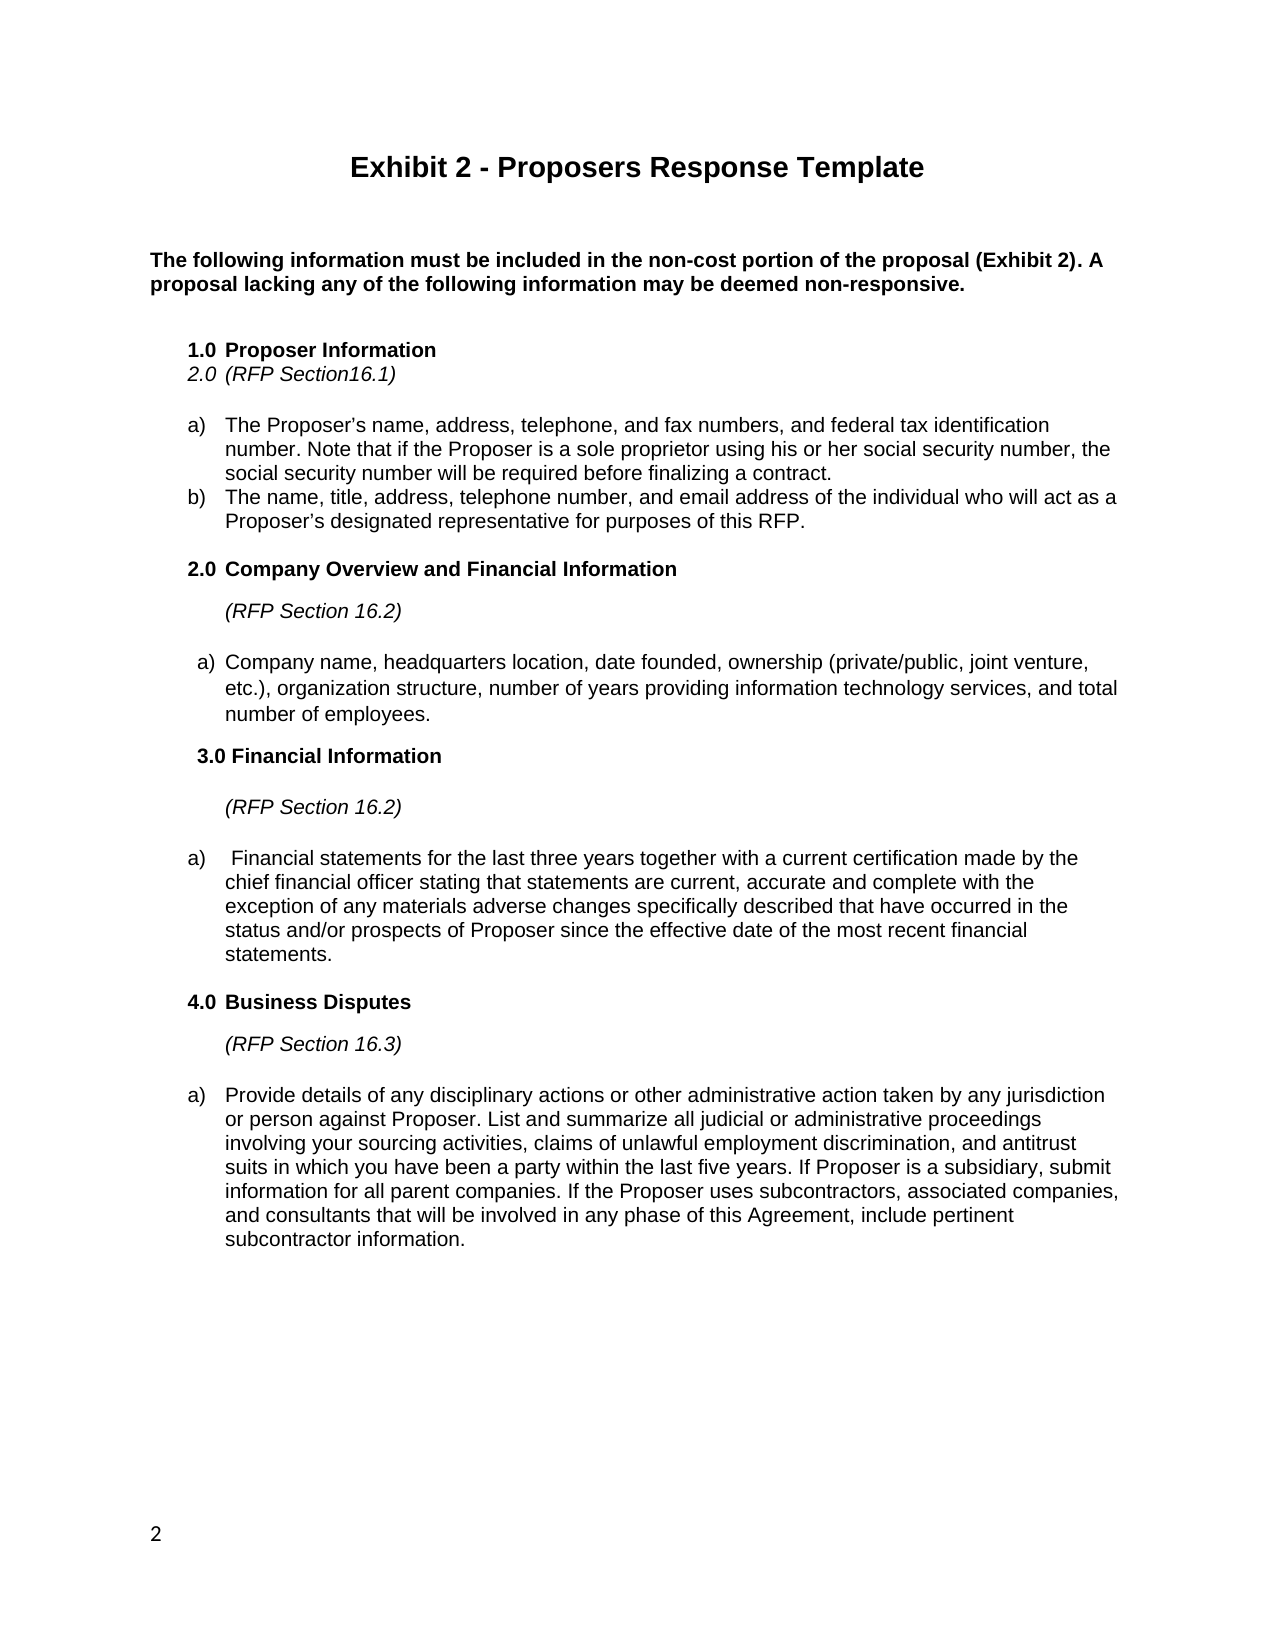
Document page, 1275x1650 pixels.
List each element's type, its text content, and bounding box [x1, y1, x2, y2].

list (RFP Section16.1) [187, 362, 1125, 386]
text Exhibit 2 - Proposers Response Template [150, 150, 1125, 183]
text 2.0 Company Overview and Financial Information [150, 557, 1125, 581]
text a) Company name, headquarters location, date founded, ownership (private/public, joint venture, etc.), organization structure, number of years providing information technology services, and total number of employees. [197, 650, 1125, 726]
text (RFP Section 16.3) [210, 1032, 1125, 1056]
list The Proposer’s name, address, telephone, and fax numbers, and federal tax identification number. Note that if the Proposer is a sole proprietor using his or her social security number, the social security number will be required before finalizing a contract. [187, 413, 1125, 485]
text (RFP Section 16.2) [210, 795, 1125, 819]
text The following information must be included in the non-cost portion of the proposal (Exhibit 2). A proposal lacking any of the following information may be deemed non-responsive. [150, 248, 1125, 296]
text 3.0 Financial Information [197, 744, 1125, 768]
list Provide details of any disciplinary actions or other administrative action taken by any jurisdiction or person against Proposer. List and summarize all judicial or administrative proceedings involving your sourcing activities, claims of unlawful employment discrimination, and antitrust suits in which you have been a party within the last five years. If Proposer is a subsidiary, submit information for all parent companies. If the Proposer uses subcontractors, associated companies, and consultants that will be involved in any phase of this Agreement, include pertinent subcontractor information. [187, 1083, 1125, 1251]
list Proposer Information [187, 338, 1125, 362]
list Financial statements for the last three years together with a current certification made by the chief financial officer stating that statements are current, accurate and complete with the exception of any materials adverse changes specifically described that have occurred in the status and/or prospects of Proposer since the effective date of the most recent financial statements. [187, 846, 1125, 966]
list The name, title, address, telephone number, and email address of the individual who will act as a Proposer’s designated representative for purposes of this RFP. [187, 485, 1125, 533]
text 4.0 Business Disputes [150, 990, 1125, 1014]
text (RFP Section 16.2) [210, 599, 1125, 623]
